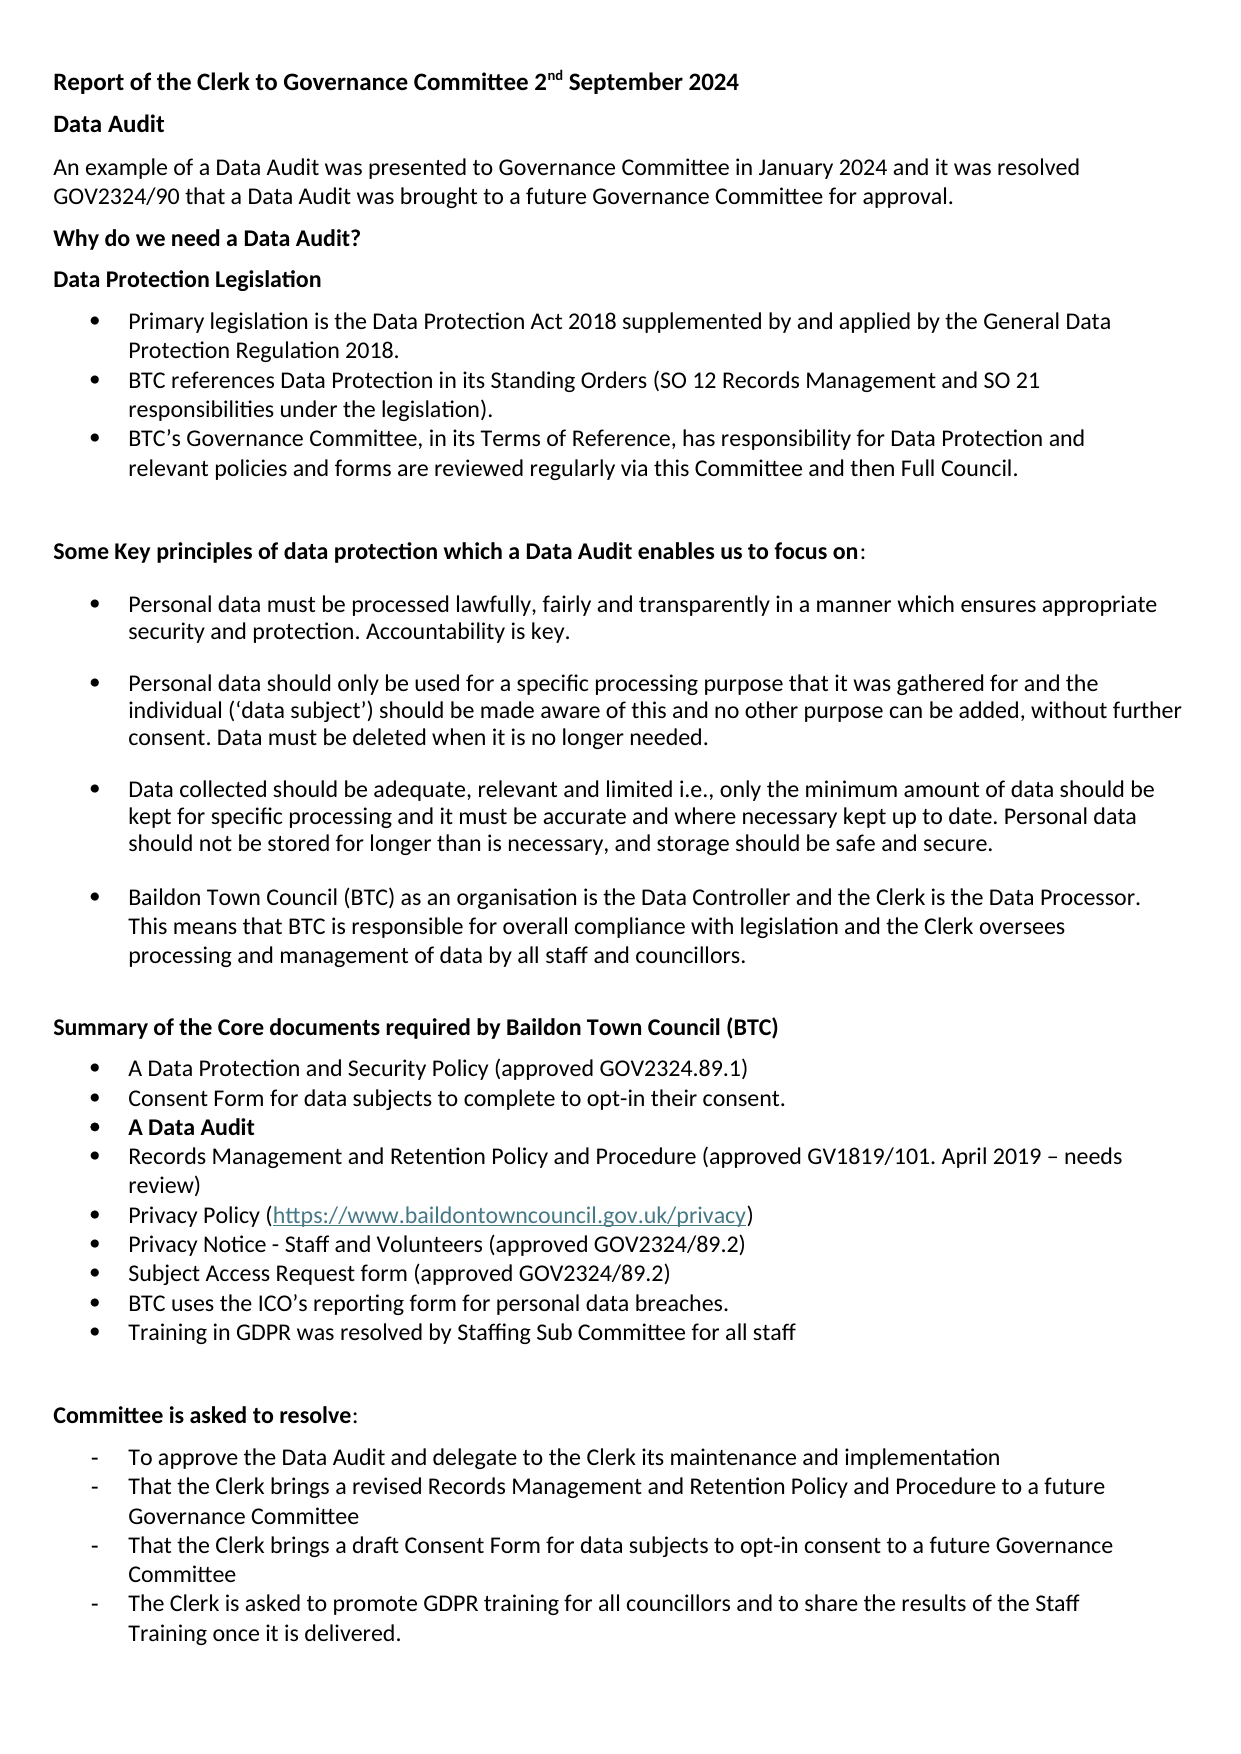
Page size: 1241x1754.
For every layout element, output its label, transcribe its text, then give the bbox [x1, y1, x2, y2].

list Baildon Town Council (BTC) as an organisation is the Data Controller and the Clerk is the Data Processor. This means that BTC is responsible for overall compliance with legislation and the Clerk oversees processing and management of data by all staff and councillors. [91, 882, 1157, 970]
subtitle Data collected should be adequate, relevant and limited i.e., only the minimum amount of data should be kept for specific processing and it must be accurate and where necessary kept up to date. Personal data should not be stored for longer than is necessary, and storage should be safe and secure. [91, 776, 1187, 857]
list Records Management and Retention Policy and Procedure (approved GV1819/101. April 2019 – needs review) [91, 1141, 1157, 1200]
text Some Key principles of data protection which a Data Audit enables us to focus on: [53, 536, 1157, 565]
text Report of the Clerk to Governance Committee 2nd September 2024 [53, 66, 1157, 96]
list That the Clerk brings a revised Records Management and Retention Policy and Procedure to a future Governance Committee [91, 1471, 1157, 1530]
list Privacy Notice - Staff and Volunteers (approved GOV2324/89.2) [91, 1229, 1157, 1258]
list A Data Protection and Security Policy (approved GOV2324.89.1) [91, 1053, 1157, 1083]
text Summary of the Core documents required by Baildon Town Council (BTC) [53, 1012, 1157, 1041]
subtitle Personal data must be processed lawfully, fairly and transparently in a manner which ensures appropriate security and protection. Accountability is key. [91, 590, 1187, 644]
text Data Audit [53, 109, 1157, 139]
list A Data Audit [91, 1112, 1157, 1141]
list Training in GDPR was resolved by Staffing Sub Committee for all staff [91, 1317, 1157, 1346]
list The Clerk is asked to promote GDPR training for all councillors and to share the results of the Staff Training once it is delivered. [91, 1588, 1157, 1647]
list That the Clerk brings a draft Consent Form for data subjects to opt-in consent to a future Governance Committee [91, 1530, 1157, 1588]
text Why do we need a Data Audit? [53, 223, 1157, 252]
text An example of a Data Audit was presented to Governance Committee in January 2024 and it was resolved GOV2324/90 that a Data Audit was brought to a future Governance Committee for approval. [53, 152, 1157, 210]
subtitle Personal data should only be used for a specific processing purpose that it was gathered for and the individual (‘data subject’) should be made aware of this and no other purpose can be added, without further consent. Data must be deleted when it is no longer needed. [91, 669, 1187, 751]
text Committee is asked to resolve: [53, 1400, 1157, 1430]
list To approve the Data Audit and delegate to the Clerk its maintenance and implementation [91, 1442, 1157, 1471]
list Consent Form for data subjects to complete to opt-in their consent. [91, 1083, 1157, 1112]
list BTC references Data Protection in its Standing Orders (SO 12 Records Management and SO 21 responsibilities under the legislation). [91, 365, 1157, 423]
list Subject Access Request form (approved GOV2324/89.2) [91, 1258, 1157, 1288]
list Privacy Policy (https://www.baildontowncouncil.gov.uk/privacy) [91, 1200, 1157, 1229]
list BTC’s Governance Committee, in its Terms of Reference, has responsibility for Data Protection and relevant policies and forms are reviewed regularly via this Committee and then Full Council. [91, 423, 1157, 482]
text Data Protection Legislation [53, 264, 1157, 294]
list BTC uses the ICO’s reporting form for personal data breaches. [91, 1288, 1157, 1317]
list Primary legislation is the Data Protection Act 2018 supplemented by and applied by the General Data Protection Regulation 2018. [91, 306, 1157, 365]
